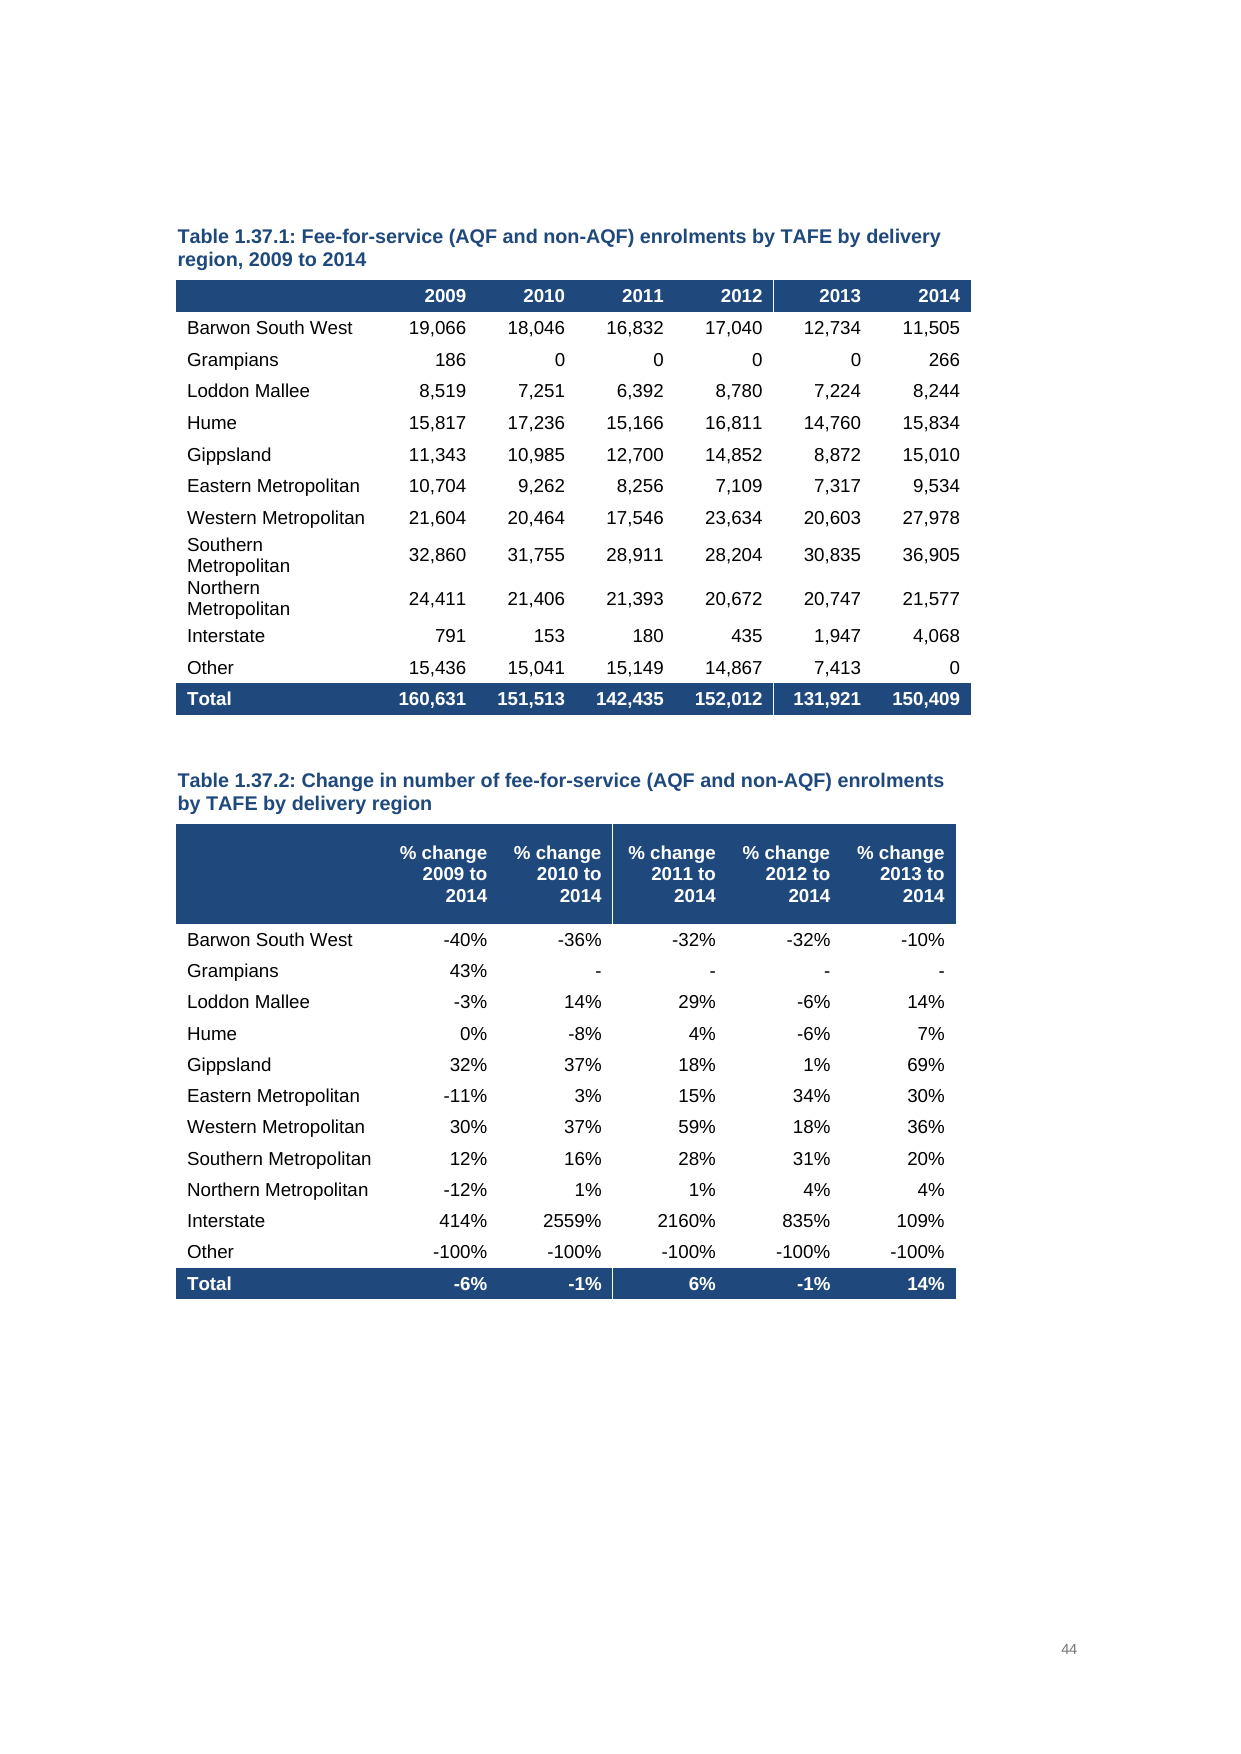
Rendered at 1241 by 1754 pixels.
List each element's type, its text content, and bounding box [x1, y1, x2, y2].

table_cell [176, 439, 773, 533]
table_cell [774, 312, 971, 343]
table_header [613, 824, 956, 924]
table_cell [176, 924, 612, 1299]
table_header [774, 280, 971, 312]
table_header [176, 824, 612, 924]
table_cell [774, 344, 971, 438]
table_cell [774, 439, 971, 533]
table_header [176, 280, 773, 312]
text Table 1.37.2: Change in number of fee-for-service (AQF and non-AQF) enrolments by TAFE by delivery region [177, 769, 959, 814]
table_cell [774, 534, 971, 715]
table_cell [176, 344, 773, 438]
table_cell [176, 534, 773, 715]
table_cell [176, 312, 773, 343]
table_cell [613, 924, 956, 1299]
text Table 1.37.1: Fee-for-service (AQF and non-AQF) enrolments by TAFE by delivery region, 2009 to 2014 [177, 225, 959, 271]
